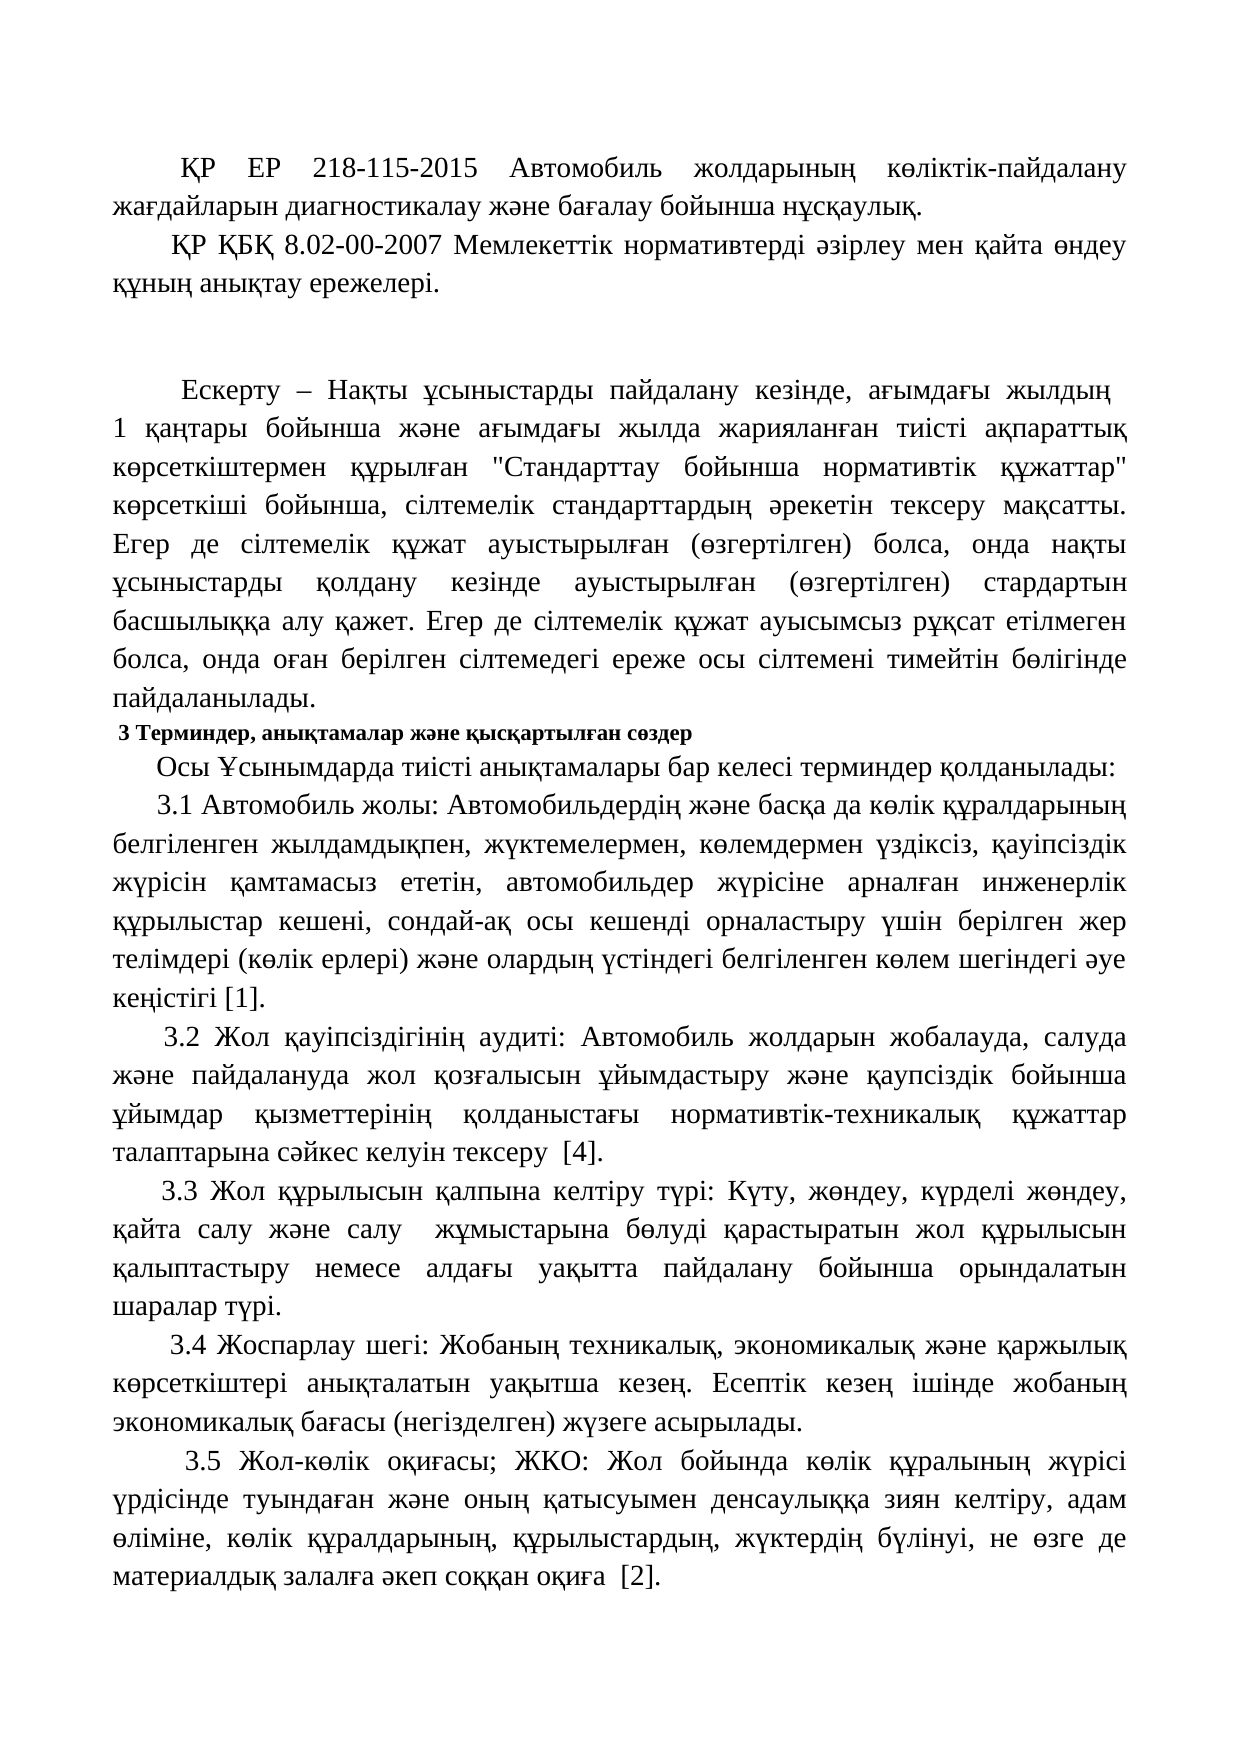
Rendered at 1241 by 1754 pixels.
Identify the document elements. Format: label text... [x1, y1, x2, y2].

text 3.5 Жол-көлік оқиғасы; ЖКО: Жол бойында көлік құралының жүрісі үрдісінде туындаған және оның қатысуымен денсаулыққа зиян келтіру, адам өліміне, көлік құралдарының, құрылыстардың, жүктердің бүлінуі, не өзге де материалдық залалға әкеп соққан оқиға [2]. [112, 1443, 1128, 1592]
text Осы Ұсынымдарда тиісті анықтамалары бар келесі терминдер қолданылады: [112, 749, 1128, 782]
text 3 Терминдер, анықтамалар және қысқартылған сөздер [112, 719, 1128, 745]
text 3.1 Автомобиль жолы: Автомобильдердің және басқа да көлік құралдарының белгіленген жылдамдықпен, жүктемелермен, көлемдермен үздіксіз, қауіпсіздік жүрісін қамтамасыз ететін, автомобильдер жүрісіне арналған инженерлік құрылыстар кешені, сондай-ақ осы кешенді орналастыру үшін берілген жер телімдері (көлік ерлері) және олардың үстіндегі белгіленген көлем шегіндегі әуе кеңістігі [1]. [112, 787, 1128, 1014]
text ҚР ҚБҚ 8.02-00-2007 Мемлекеттік нормативтерді әзірлеу мен қайта өндеу құның анықтау ережелері. [112, 227, 1128, 299]
text 3.2 Жол қауіпсіздігінің аудиті: Автомобиль жолдарын жобалауда, салуда және пайдалануда жол қозғалысын ұйымдастыру және қаупсіздік бойынша ұйымдар қызметтерінің қолданыстағы нормативтік-техникалық құжаттар талаптарына сәйкес келуін тексеру [4]. [112, 1019, 1128, 1168]
text 3.4 Жоспарлау шегі: Жобаның техникалық, экономикалық және қаржылық көрсеткіштері анықталатын уақытша кезең. Есептік кезең ішінде жобаның экономикалық бағасы (негізделген) жүзеге асырылады. [112, 1327, 1128, 1438]
text ҚР ЕР 218-115-2015 Автомобиль жолдарының көліктік-пайдалану жағдайларын диагностикалау және бағалау бойынша нұсқаулық. [112, 150, 1128, 222]
text 3.3 Жол құрылысын қалпына келтіру түрі: Күту, жөндеу, күрделі жөндеу, қайта салу және салу жұмыстарына бөлуді қарастыратын жол құрылысын қалыптастыру немесе алдағы уақытта пайдалану бойынша орындалатын шаралар түрі. [112, 1173, 1128, 1322]
text Ескерту – Нақты ұсыныстарды пайдалану кезінде, ағымдағы жылдың 1 қаңтары бойынша және ағымдағы жылда жарияланған тиісті ақпараттық көрсеткіштермен құрылған "Стандарттау бойынша нормативтік құжаттар" көрсеткіші бойынша, сілтемелік стандарттардың әрекетін тексеру мақсатты. Егер де сілтемелік құжат ауыстырылған (өзгертілген) болса, онда нақты ұсыныстарды қолдану кезінде ауыстырылған (өзгертілген) стардартын басшылыққа алу қажет. Егер де сілтемелік құжат ауысымсыз рұқсат етілмеген болса, онда оған берілген сілтемедегі ереже осы сілтемені тимейтін бөлігінде пайдаланылады. [112, 372, 1128, 714]
